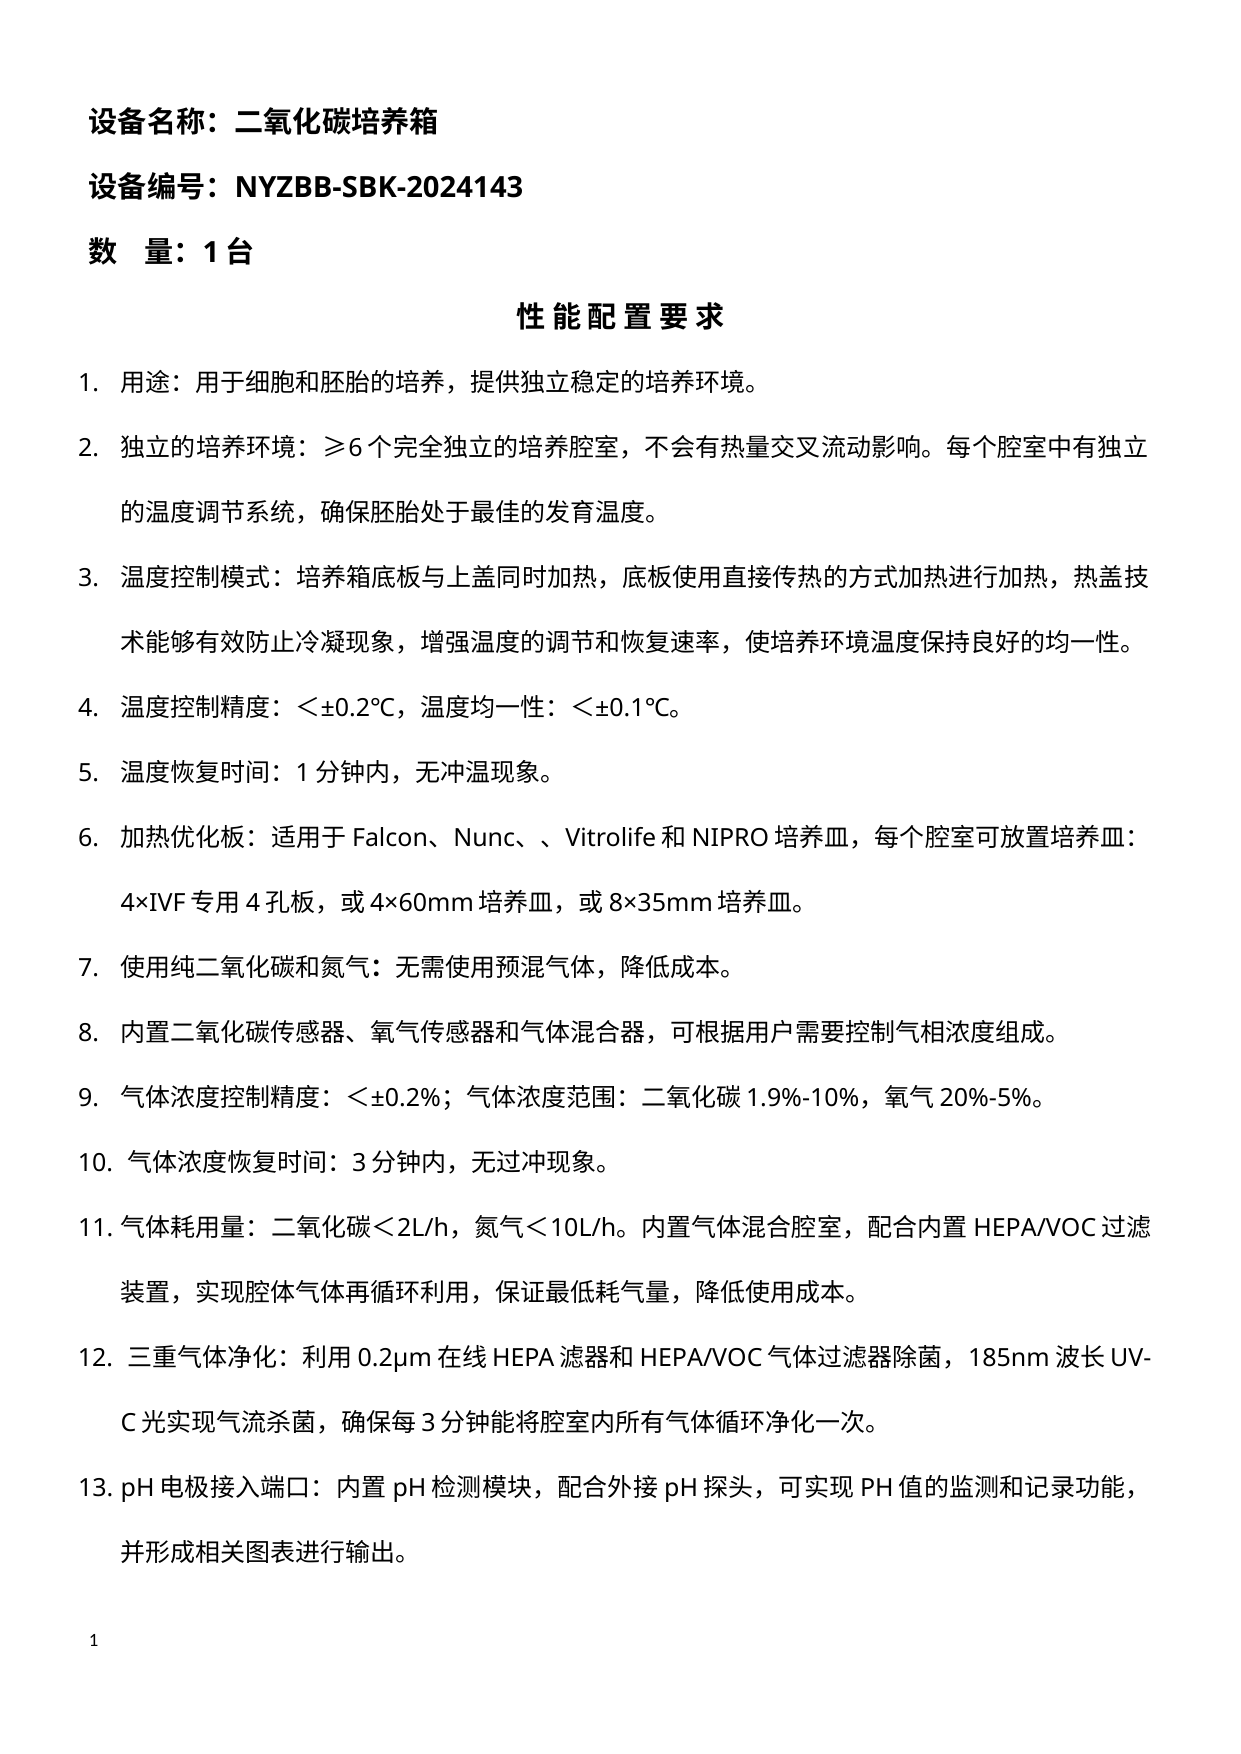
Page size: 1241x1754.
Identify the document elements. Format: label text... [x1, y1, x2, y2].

list 独立的培养环境：≥6个完全独立的培养腔室，不会有热量交叉流动影响。每个腔室中有独立的温度调节系统，确保胚胎处于最佳的发育温度。 [78, 413, 1152, 543]
list pH电极接入端口：内置pH检测模块，配合外接pH探头，可实现PH值的监测和记录功能，并形成相关图表进行输出。 [78, 1453, 1152, 1583]
text 性 能 配 置 要 求 [88, 283, 1152, 348]
text 数 量：1台 [88, 218, 1152, 283]
text 设备名称：二氧化碳培养箱 [88, 88, 1152, 153]
list 气体耗用量：二氧化碳＜2L/h，氮气＜10L/h。内置气体混合腔室，配合内置HEPA/VOC过滤装置，实现腔体气体再循环利用，保证最低耗气量，降低使用成本。 [78, 1193, 1152, 1323]
list 气体浓度恢复时间：3分钟内，无过冲现象。 [78, 1128, 1152, 1193]
list 内置二氧化碳传感器、氧气传感器和气体混合器，可根据用户需要控制气相浓度组成。 [78, 998, 1152, 1063]
list 用途：用于细胞和胚胎的培养，提供独立稳定的培养环境。 [78, 348, 1152, 413]
list 气体浓度控制精度：＜±0.2%；气体浓度范围：二氧化碳1.9%-10%，氧气20%-5%。 [78, 1063, 1152, 1128]
list 温度控制精度：＜±0.2℃，温度均一性：＜±0.1℃。 [78, 673, 1152, 738]
text 设备编号：NYZBB-SBK-2024143 [88, 153, 1152, 218]
list 使用纯二氧化碳和氮气：无需使用预混气体，降低成本。 [78, 933, 1152, 998]
list 加热优化板：适用于Falcon、Nunc、、Vitrolife和NIPRO培养皿，每个腔室可放置培养皿：4×IVF专用4孔板，或4×60mm培养皿，或8×35mm培养皿。 [78, 803, 1152, 933]
list 三重气体净化：利用0.2µm在线HEPA滤器和HEPA/VOC气体过滤器除菌，185nm波长UV-C光实现气流杀菌，确保每3分钟能将腔室内所有气体循环净化一次。 [78, 1323, 1152, 1453]
list 温度恢复时间：1分钟内，无冲温现象。 [78, 738, 1152, 803]
list 温度控制模式：培养箱底板与上盖同时加热，底板使用直接传热的方式加热进行加热，热盖技术能够有效防止冷凝现象，增强温度的调节和恢复速率，使培养环境温度保持良好的均一性。 [78, 543, 1152, 673]
